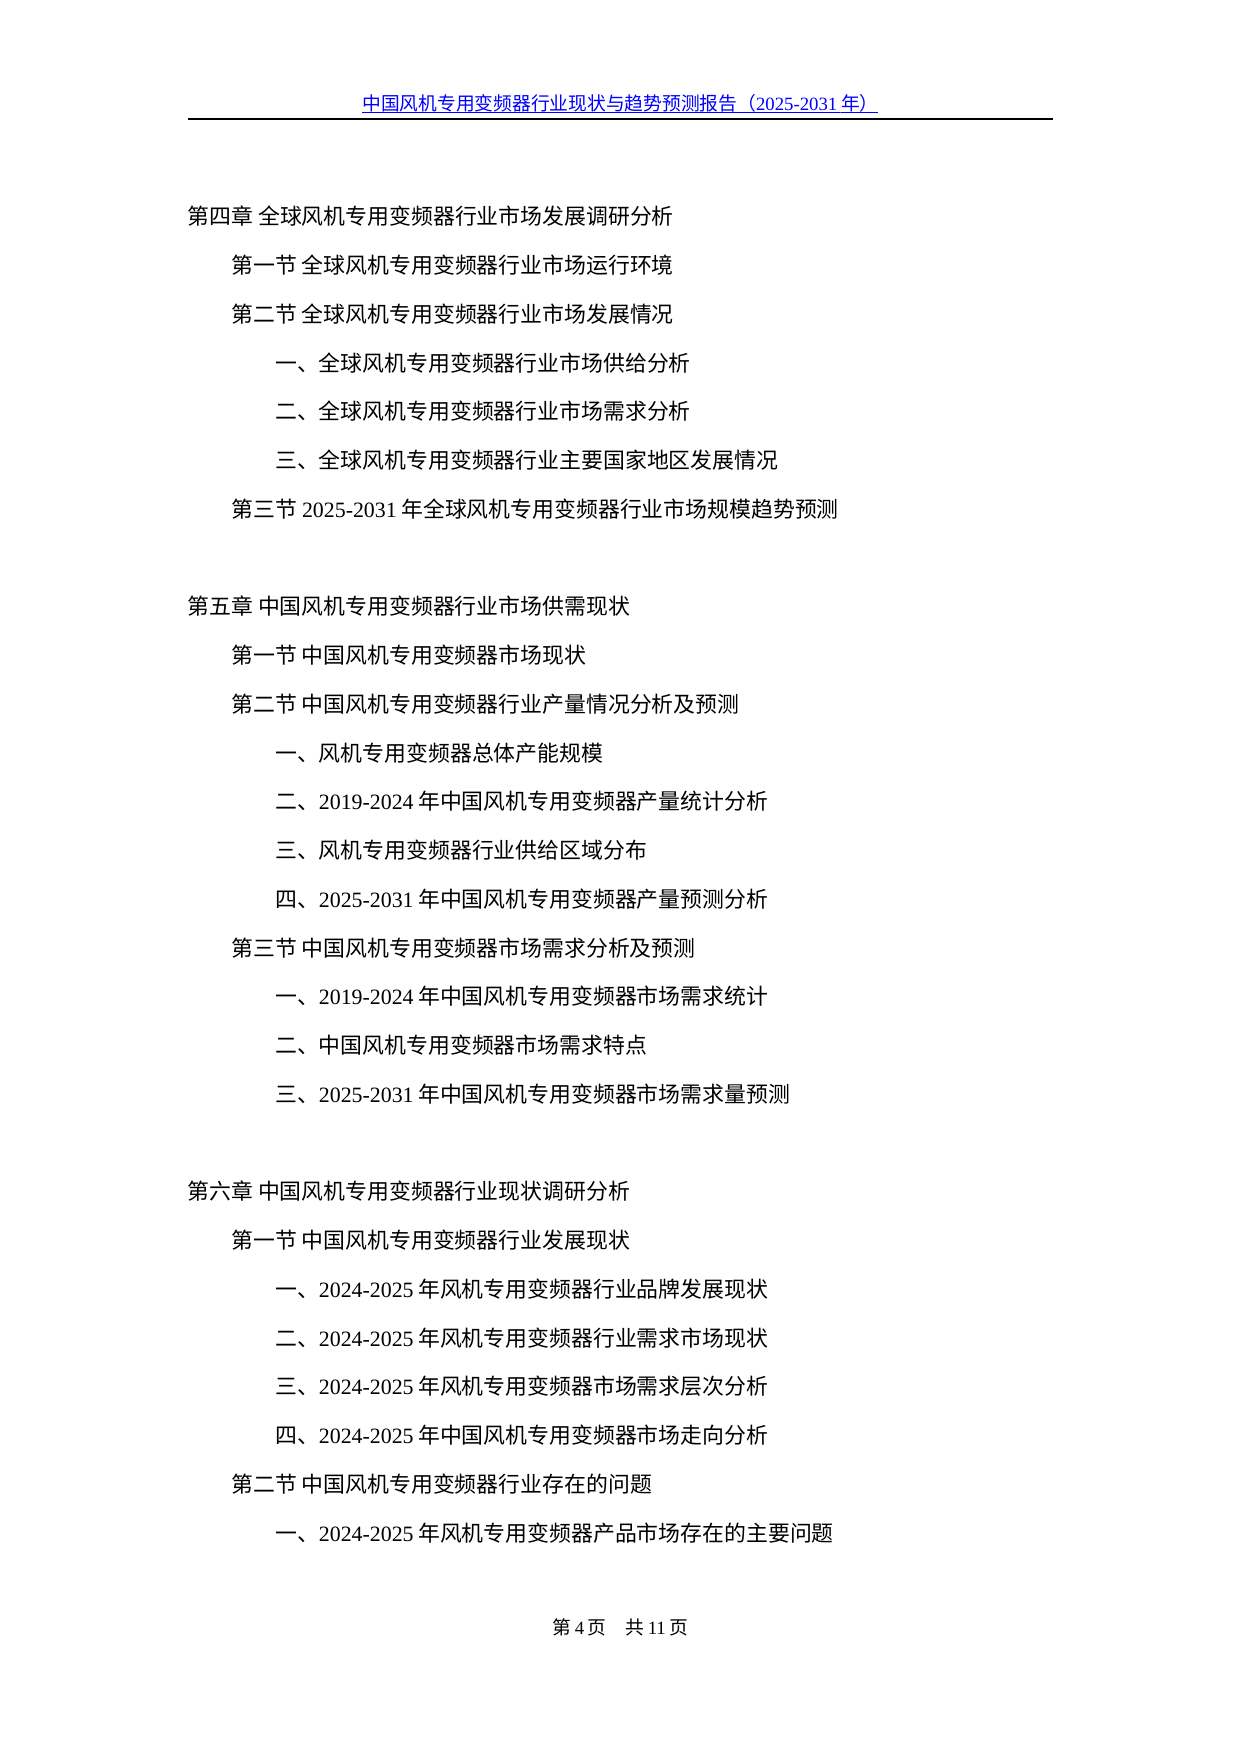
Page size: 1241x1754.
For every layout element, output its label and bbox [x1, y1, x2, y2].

text [187, 150, 1053, 1548]
